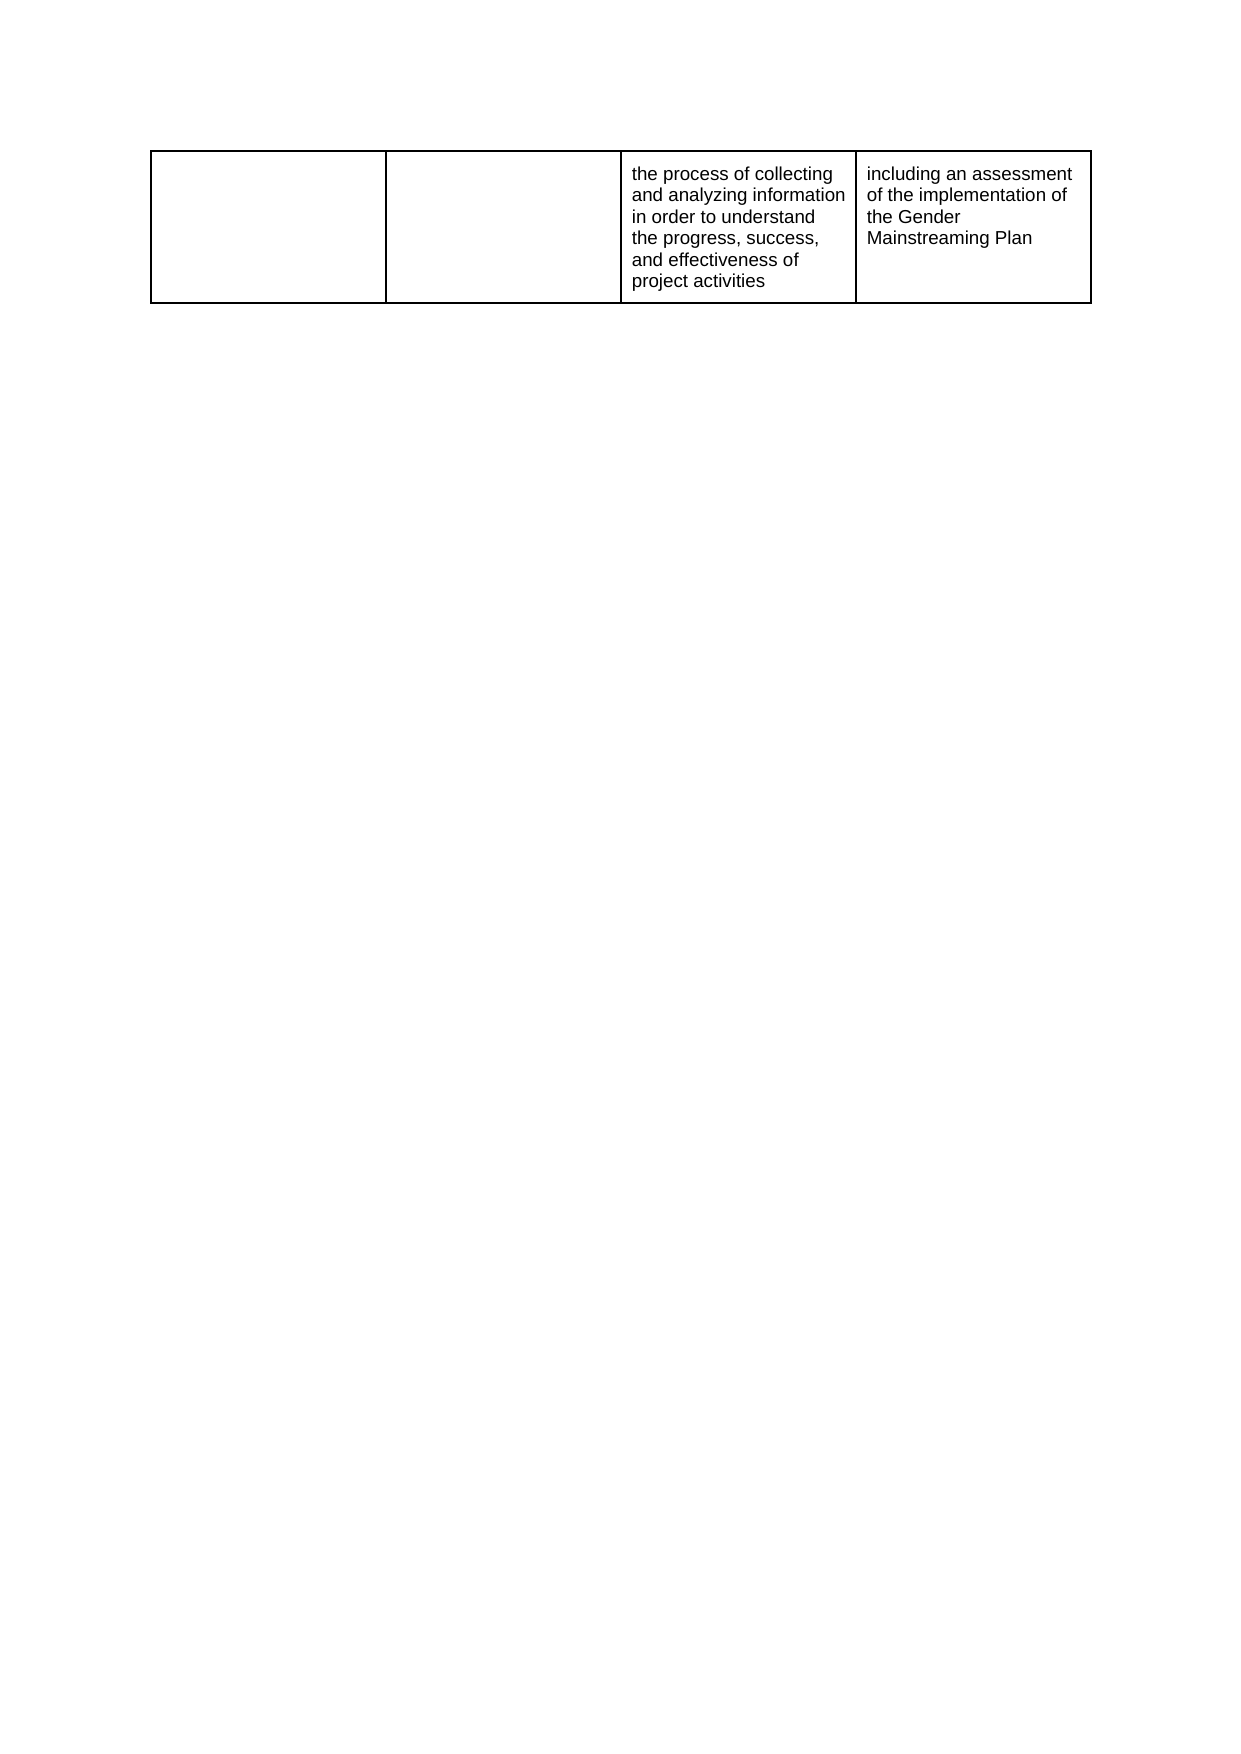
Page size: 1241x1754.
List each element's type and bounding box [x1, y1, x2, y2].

table_cell [857, 152, 1090, 302]
table_cell [387, 152, 620, 302]
table_cell [622, 152, 855, 302]
table_cell [152, 152, 385, 302]
